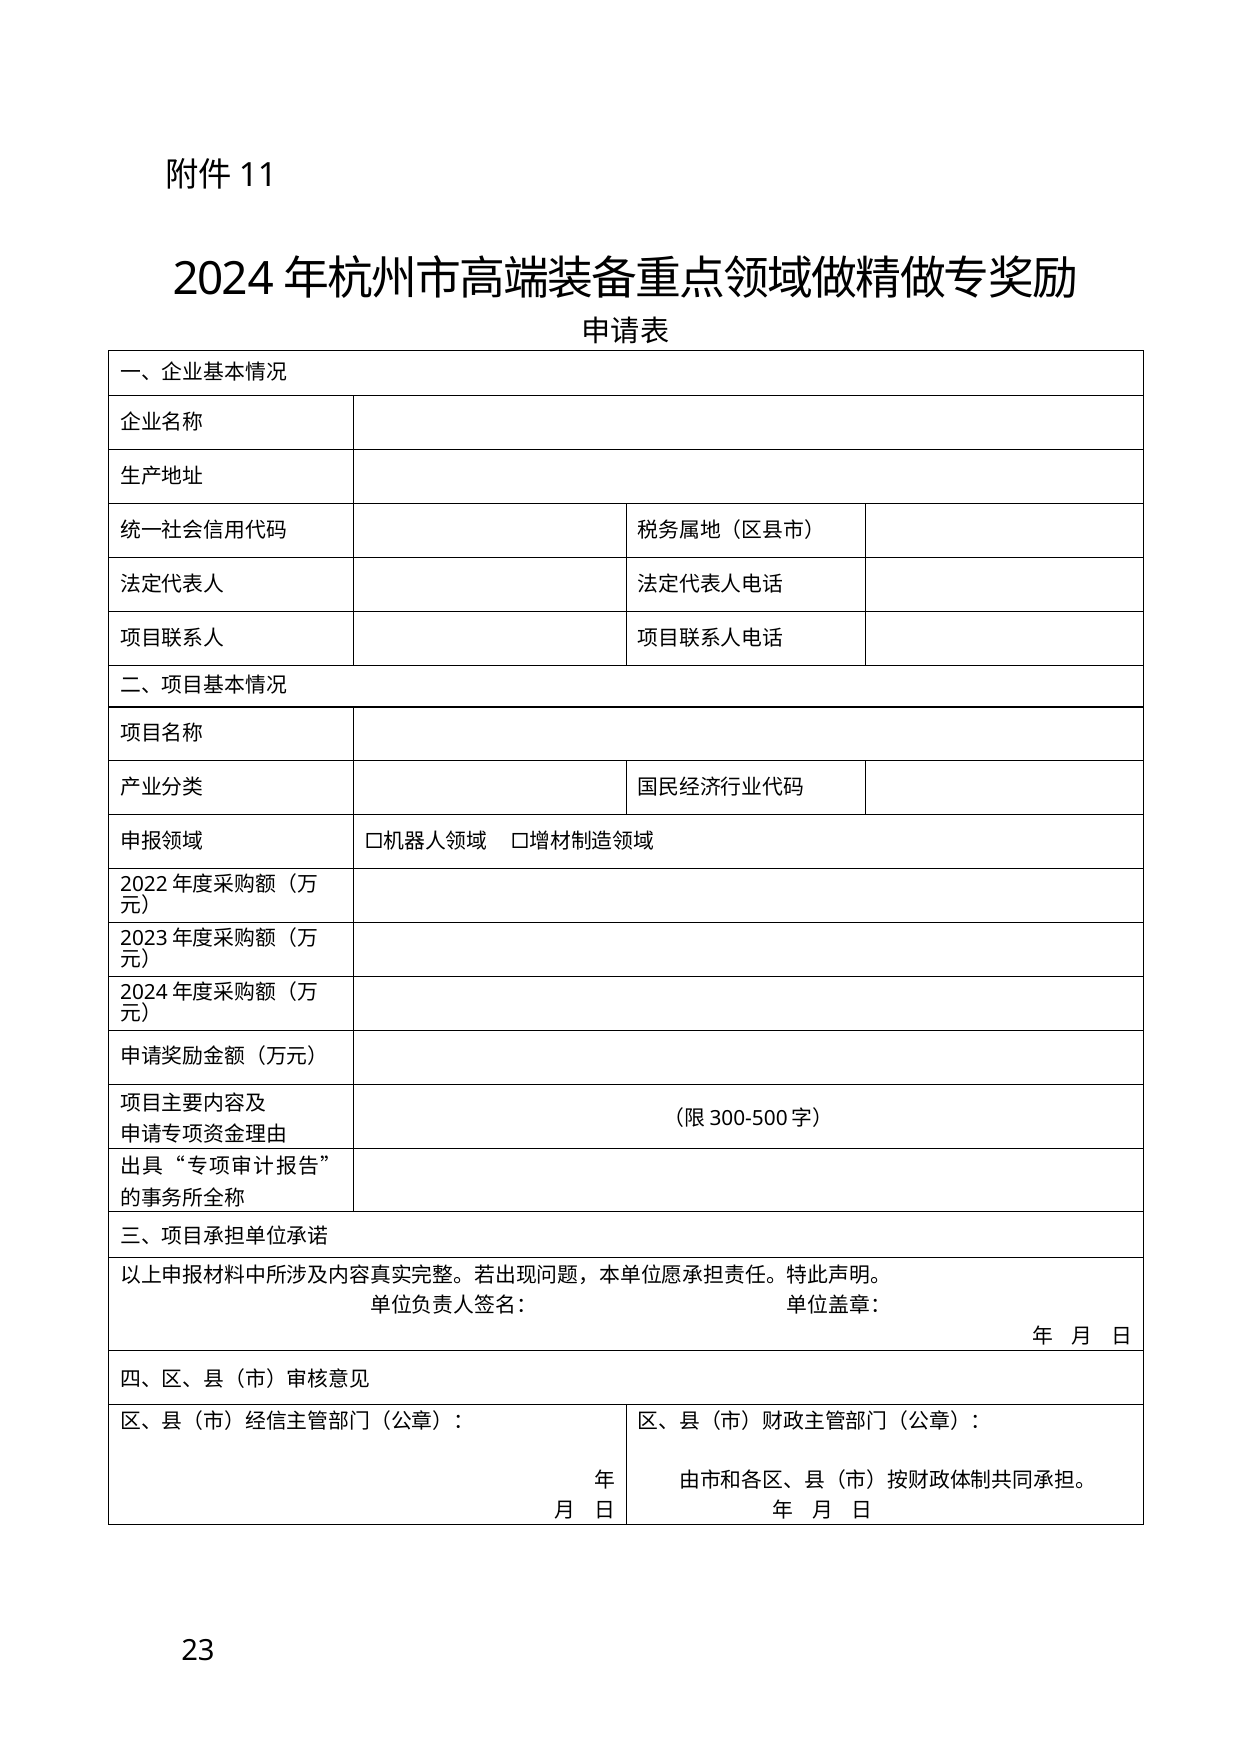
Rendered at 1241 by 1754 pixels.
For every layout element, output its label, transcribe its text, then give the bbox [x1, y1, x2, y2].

table_cell 法定代表人电话 [627, 558, 865, 611]
table_cell 项目联系人 [109, 612, 353, 665]
table_cell 2022年度采购额（万元） [109, 869, 353, 922]
table_cell 以上申报材料中所涉及内容真实完整。若出现问题，本单位愿承担责任。特此声明。 单位负责人签名： 单位盖章： 年 月 日 [109, 1258, 1143, 1350]
table_cell 二、项目基本情况 [109, 666, 1143, 706]
table_cell 统一社会信用代码 [109, 504, 353, 557]
table_cell [866, 558, 1143, 611]
table_cell 出具“专项审计报告”的事务所全称 [109, 1149, 353, 1211]
table_cell （限300-500字） [354, 1085, 1143, 1148]
text 申请表 [165, 308, 1087, 350]
table_cell 申报领域 [109, 815, 353, 868]
table_cell [354, 708, 1143, 760]
table_cell [354, 558, 626, 611]
table_cell [866, 504, 1143, 557]
table_cell [354, 450, 1143, 503]
table_cell 三、项目承担单位承诺 [109, 1212, 1143, 1257]
table_cell 生产地址 [109, 450, 353, 503]
table_cell [866, 612, 1143, 665]
table_cell [354, 1149, 1143, 1211]
table_cell 申请奖励金额（万元） [109, 1031, 353, 1084]
table_cell [354, 923, 1143, 976]
table_cell 项目主要内容及 申请专项资金理由 [109, 1085, 353, 1148]
text 附件11 [165, 148, 1087, 196]
table_cell 税务属地（区县市） [627, 504, 865, 557]
table_cell [354, 396, 1143, 449]
table_cell [866, 761, 1143, 814]
table_cell £机器人领域 £增材制造领域 [354, 815, 1143, 868]
table_cell 企业名称 [109, 396, 353, 449]
table_cell [354, 504, 626, 557]
table_header 一、企业基本情况 [109, 351, 1143, 395]
table_cell [354, 977, 1143, 1030]
table_cell [354, 1031, 1143, 1084]
table_cell 区、县（市）财政主管部门（公章）： 由市和各区、县（市）按财政体制共同承担。 年 月 日 [626, 1405, 1143, 1524]
table_cell 项目联系人电话 [627, 612, 865, 665]
table_cell [354, 612, 626, 665]
table_cell 法定代表人 [109, 558, 353, 611]
table_cell 项目名称 [109, 708, 353, 760]
table_cell [354, 761, 626, 814]
table_cell 四、区、县（市）审核意见 [109, 1351, 1143, 1404]
table_cell 国民经济行业代码 [627, 761, 865, 814]
table_cell 产业分类 [109, 761, 353, 814]
table_cell [354, 869, 1143, 922]
table_cell 2023年度采购额（万元） [109, 923, 353, 976]
table_cell 2024年度采购额（万元） [109, 977, 353, 1030]
table_cell 区、县（市）经信主管部门（公章）： 年 月 日 [109, 1405, 625, 1524]
text 2024年杭州市高端装备重点领域做精做专奖励 [165, 241, 1087, 308]
